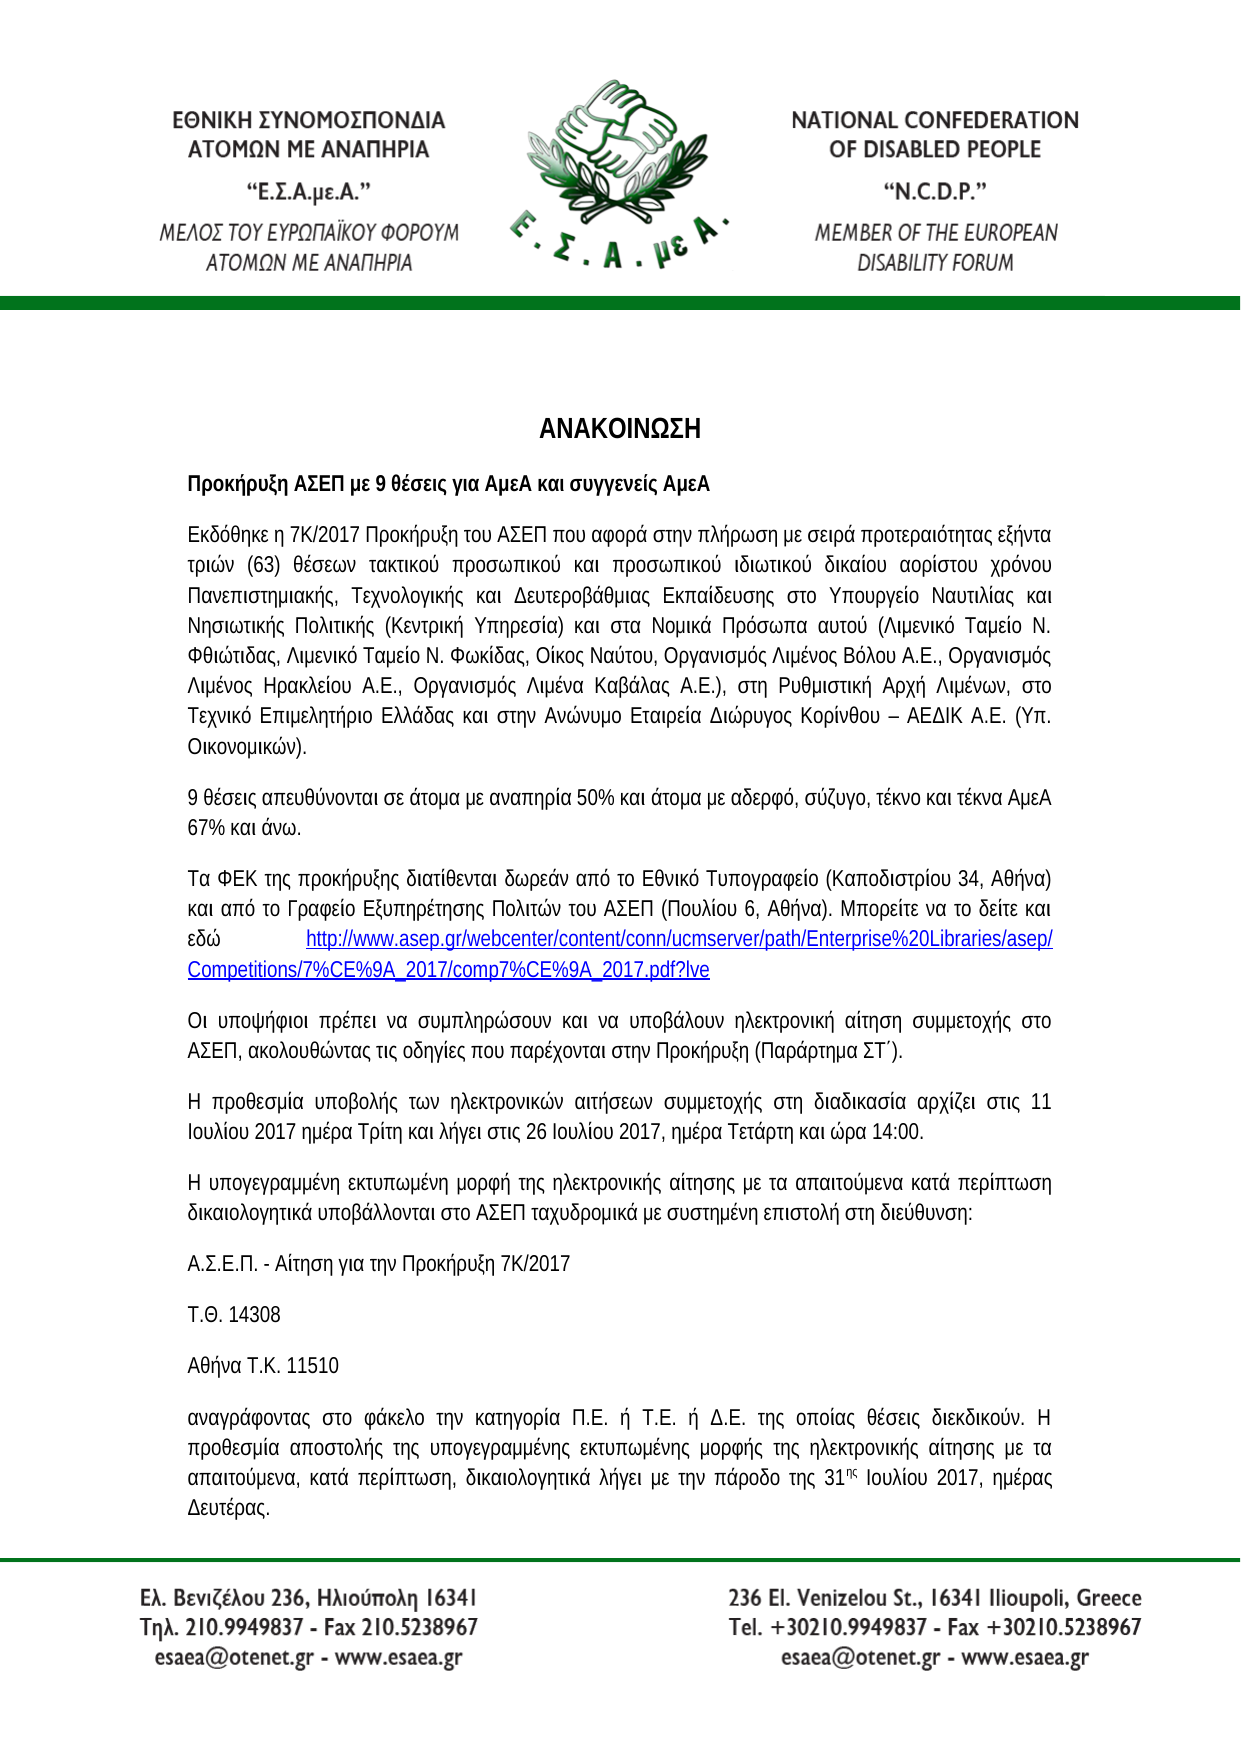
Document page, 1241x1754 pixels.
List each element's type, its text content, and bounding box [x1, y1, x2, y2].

text Οι υποψήφιοι πρέπει να συμπληρώσουν και να υποβάλουν ηλεκτρονική αίτηση συμμετοχής στο ΑΣΕΠ, ακολουθώντας τις οδηγίες που παρέχονται στην Προκήρυξη (Παράρτημα ΣΤ΄). [187, 1007, 1053, 1063]
text Εκδόθηκε η 7Κ/2017 Προκήρυξη του ΑΣΕΠ που αφορά στην πλήρωση με σειρά προτεραιότητας εξήντα τριών (63) θέσεων τακτικού προσωπικού και προσωπικού ιδιωτικού δικαίου αορίστου χρόνου Πανεπιστημιακής, Τεχνολογικής και Δευτεροβάθμιας Εκπαίδευσης στο Υπουργείο Ναυτιλίας και Νησιωτικής Πολιτικής (Κεντρική Υπηρεσία) και στα Νομικά Πρόσωπα αυτού (Λιμενικό Ταμείο Ν. Φθιώτιδας, Λιμενικό Ταμείο Ν. Φωκίδας, Οίκος Ναύτου, Οργανισμός Λιμένος Βόλου Α.Ε., Οργανισμός Λιμένος Ηρακλείου Α.Ε., Οργανισμός Λιμένα Καβάλας Α.Ε.), στη Ρυθμιστική Αρχή Λιμένων, στο Τεχνικό Επιμελητήριο Ελλάδας και στην Ανώνυμο Εταιρεία Διώρυγος Κορίνθου – ΑΕΔΙΚ Α.Ε. (Υπ. Οικονομικών). [187, 521, 1053, 759]
text Η υπογεγραμμένη εκτυπωμένη μορφή της ηλεκτρονικής αίτησης με τα απαιτούμενα κατά περίπτωση δικαιολογητικά υποβάλλονται στο ΑΣΕΠ ταχυδρομικά με συστημένη επιστολή στη διεύθυνση: [187, 1169, 1053, 1226]
picture [0, 1558, 1241, 1681]
text Τα ΦΕΚ της προκήρυξης διατίθενται δωρεάν από το Εθνικό Τυπογραφείο (Καποδιστρίου 34, Αθήνα) και από το Γραφείο Εξυπηρέτησης Πολιτών του ΑΣΕΠ (Πουλίου 6, Αθήνα). Μπορείτε να το δείτε και εδώ http://www.asep.gr/webcenter/content/conn/ucmserver/path/Enterprise%20Libraries/asep/Competitions/7%CE%9A_2017/comp7%CE%9A_2017.pdf?lve [187, 865, 1053, 982]
text Αθήνα Τ.Κ. 11510 [187, 1352, 1053, 1379]
picture [0, 73, 1241, 310]
text Α.Σ.Ε.Π. - Αίτηση για την Προκήρυξη 7Κ/2017 [187, 1250, 1053, 1277]
text ΑΝΑΚΟΙΝΩΣΗ [187, 411, 1053, 444]
text 9 θέσεις απευθύνονται σε άτομα με αναπηρία 50% και άτομα με αδερφό, σύζυγο, τέκνο και τέκνα ΑμεΑ 67% και άνω. [187, 784, 1053, 840]
text αναγράφοντας στο φάκελο την κατηγορία Π.Ε. ή Τ.Ε. ή Δ.Ε. της οποίας θέσεις διεκδικούν. Η προθεσμία αποστολής της υπογεγραμμένης εκτυπωμένης μορφής της ηλεκτρονικής αίτησης με τα απαιτούμενα, κατά περίπτωση, δικαιολογητικά λήγει με την πάροδο της 31ης Ιουλίου 2017, ημέρας Δευτέρας. [187, 1403, 1053, 1520]
text Προκήρυξη ΑΣΕΠ με 9 θέσεις για ΑμεΑ και συγγενείς ΑμεΑ [187, 470, 1053, 496]
text Τ.Θ. 14308 [187, 1301, 1053, 1328]
text Η προθεσμία υποβολής των ηλεκτρονικών αιτήσεων συμμετοχής στη διαδικασία αρχίζει στις 11 Ιουλίου 2017 ημέρα Τρίτη και λήγει στις 26 Ιουλίου 2017, ημέρα Τετάρτη και ώρα 14:00. [187, 1088, 1053, 1144]
